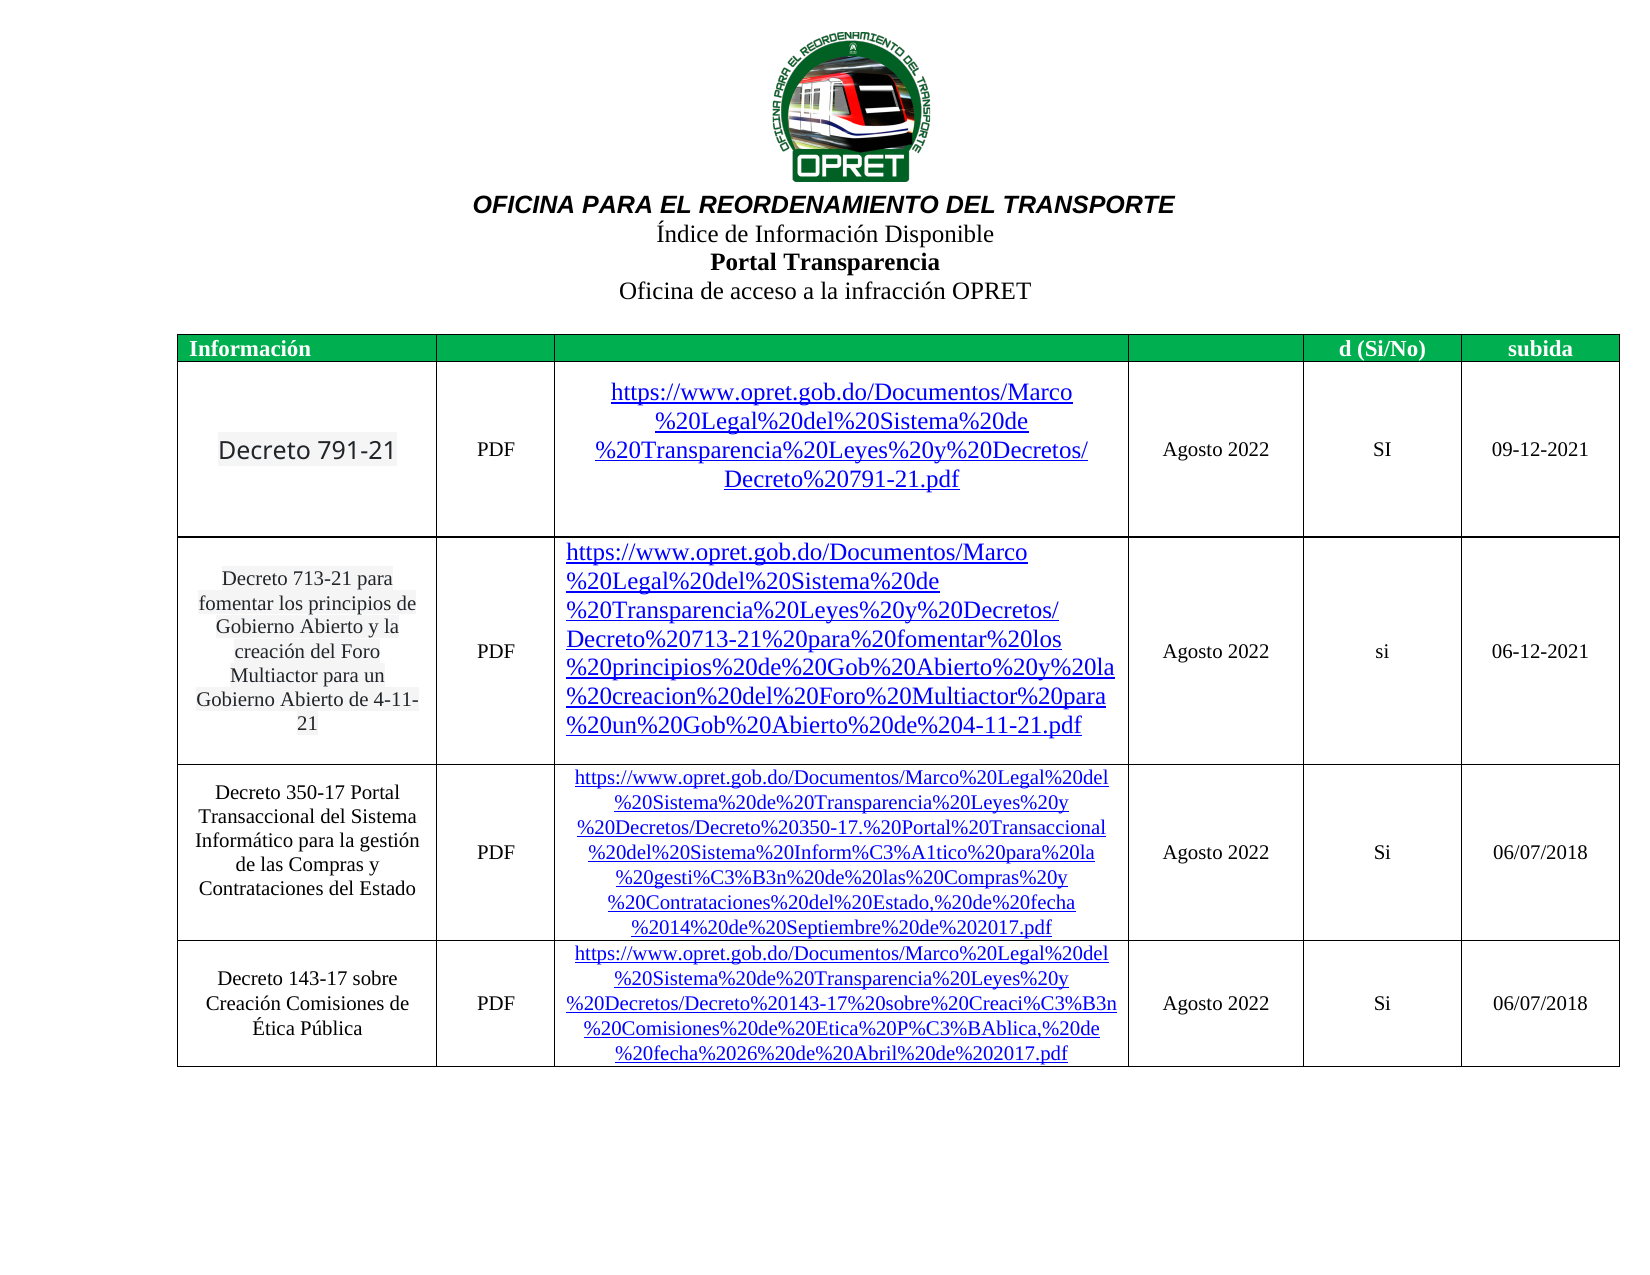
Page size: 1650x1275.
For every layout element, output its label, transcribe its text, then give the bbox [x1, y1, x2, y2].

table_cell PDF [437, 765, 554, 940]
table_cell Agosto 2022 [1129, 941, 1303, 1066]
table_cell SI [1304, 362, 1461, 536]
table_cell Agosto 2022 [1129, 362, 1303, 536]
table_cell Agosto 2022 [1129, 765, 1303, 940]
table_header Formato [437, 335, 554, 361]
table_cell PDF [437, 362, 554, 536]
table_cell Agosto 2022 [1129, 538, 1303, 764]
table_cell Decreto 713-21 para fomentar los principios de Gobierno Abierto y la creación del Foro Multiactor para un Gobierno Abierto de 4-11-21 [178, 538, 436, 764]
table_cell 06/07/2018 [1462, 765, 1619, 940]
table_cell Si [1304, 765, 1461, 940]
picture [772, 32, 930, 182]
table_cell PDF [437, 538, 554, 764]
table_header Disponibilidad (Si/No) [1304, 335, 1461, 361]
table_cell https://www.opret.gob.do/Documentos/Marco%20Legal%20del%20Sistema%20de%20Transparencia%20Leyes%20y%20Decretos/Decreto%20713-21%20para%20fomentar%20los%20principios%20de%20Gob%20Abierto%20y%20la%20creacion%20del%20Foro%20Multiactor%20para%20un%20Gob%20Abierto%20de%204-11-21.pdf [555, 538, 1128, 764]
table_cell 06-12-2021 [1462, 538, 1619, 764]
table_cell https://www.opret.gob.do/Documentos/Marco%20Legal%20del%20Sistema%20de%20Transparencia%20Leyes%20y%20Decretos/Decreto%20350-17.%20Portal%20Transaccional%20del%20Sistema%20Inform%C3%A1tico%20para%20la%20gesti%C3%B3n%20de%20las%20Compras%20y%20Contrataciones%20del%20Estado,%20de%20fecha%2014%20de%20Septiembre%20de%202017.pdf [555, 765, 1128, 940]
table_cell https://www.opret.gob.do/Documentos/Marco%20Legal%20del%20Sistema%20de%20Transparencia%20Leyes%20y%20Decretos/Decreto%20143-17%20sobre%20Creaci%C3%B3n%20Comisiones%20de%20Etica%20P%C3%BAblica,%20de%20fecha%2026%20de%20Abril%20de%202017.pdf [555, 941, 1128, 1066]
table_cell PDF [437, 941, 554, 1066]
table_cell 09-12-2021 [1462, 362, 1619, 536]
table_header Fecha de subida [1462, 335, 1619, 361]
table_header Documento / Información [178, 335, 436, 361]
table_cell si [1304, 538, 1461, 764]
table_cell https://www.opret.gob.do/Documentos/Marco%20Legal%20del%20Sistema%20de%20Transparencia%20Leyes%20y%20Decretos/Decreto%20791-21.pdf [555, 362, 1128, 536]
table_cell Si [1304, 941, 1461, 1066]
table_header Fecha [1129, 335, 1303, 361]
table_cell 06/07/2018 [1462, 941, 1619, 1066]
table_cell Decreto 791-21 [178, 362, 436, 536]
table_cell Decreto 350-17 Portal Transaccional del Sistema Informático para la gestión de las Compras y Contrataciones del Estado [178, 765, 436, 940]
table_cell Decreto 143-17 sobre Creación Comisiones de Ética Pública [178, 941, 436, 1066]
table_header Enlace [555, 335, 1128, 361]
